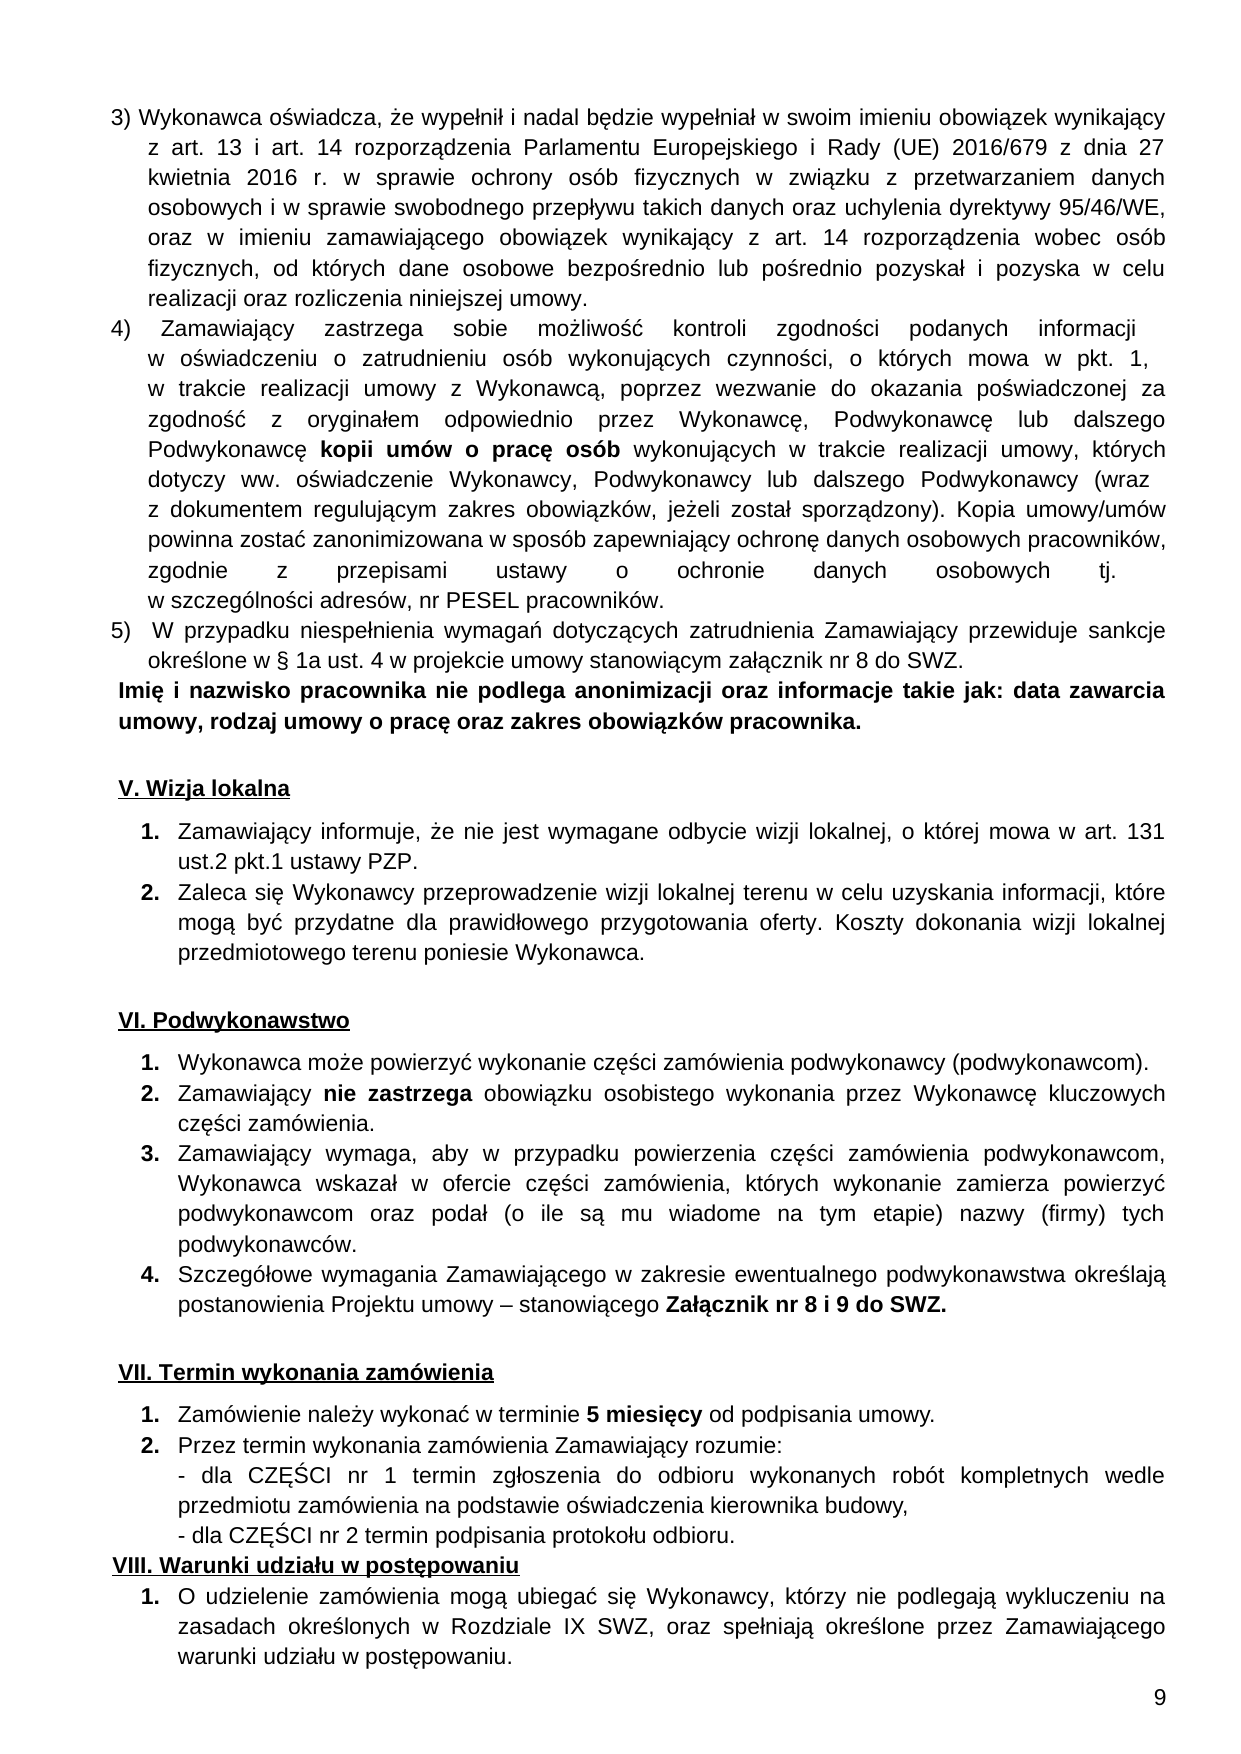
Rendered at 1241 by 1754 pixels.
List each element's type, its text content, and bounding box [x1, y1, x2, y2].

list Szczegółowe wymagania Zamawiającego w zakresie ewentualnego podwykonawstwa określają postanowienia Projektu umowy – stanowiącego Załącznik nr 8 i 9 do SWZ. [141, 1261, 1166, 1317]
text 3) Wykonawca oświadcza, że wypełnił i nadal będzie wypełniał w swoim imieniu obowiązek wynikający z art. 13 i art. 14 rozporządzenia Parlamentu Europejskiego i Rady (UE) 2016/679 z dnia 27 kwietnia 2016 r. w sprawie ochrony osób fizycznych w związku z przetwarzaniem danych osobowych i w sprawie swobodnego przepływu takich danych oraz uchylenia dyrektywy 95/46/WE, oraz w imieniu zamawiającego obowiązek wynikający z art. 14 rozporządzenia wobec osób fizycznych, od których dane osobowe bezpośrednio lub pośrednio pozyskał i pozyska w celu realizacji oraz rozliczenia niniejszej umowy. [111, 103, 1166, 311]
list Zamawiający nie zastrzega obowiązku osobistego wykonania przez Wykonawcę kluczowych części zamówienia. [141, 1079, 1166, 1136]
text - dla CZĘŚCI nr 2 termin podpisania protokołu odbioru. [178, 1522, 1166, 1548]
list Zamawiający wymaga, aby w przypadku powierzenia części zamówienia podwykonawcom, Wykonawca wskazał w ofercie części zamówienia, których wykonanie zamierza powierzyć podwykonawcom oraz podał (o ile są mu wiadome na tym etapie) nazwy (firmy) tych podwykonawców. [141, 1140, 1166, 1257]
text 5) W przypadku niespełnienia wymagań dotyczących zatrudnienia Zamawiający przewiduje sankcje określone w § 1a ust. 4 w projekcie umowy stanowiącym załącznik nr 8 do SWZ. [111, 617, 1166, 673]
text - dla CZĘŚCI nr 1 termin zgłoszenia do odbioru wykonanych robót kompletnych wedle przedmiotu zamówienia na podstawie oświadczenia kierownika budowy, [178, 1462, 1166, 1518]
text 4) Zamawiający zastrzega sobie możliwość kontroli zgodności podanych informacji w oświadczeniu o zatrudnieniu osób wykonujących czynności, o których mowa w pkt. 1, w trakcie realizacji umowy z Wykonawcą, poprzez wezwanie do okazania poświadczonej za zgodność z oryginałem odpowiednio przez Wykonawcę, Podwykonawcę lub dalszego Podwykonawcę kopii umów o pracę osób wykonujących w trakcie realizacji umowy, których dotyczy ww. oświadczenie Wykonawcy, Podwykonawcy lub dalszego Podwykonawcy (wraz z dokumentem regulującym zakres obowiązków, jeżeli został sporządzony). Kopia umowy/umów powinna zostać zanonimizowana w sposób zapewniający ochronę danych osobowych pracowników, zgodnie z przepisami ustawy o ochronie danych osobowych tj. w szczególności adresów, nr PESEL pracowników. [111, 315, 1166, 613]
subtitle VI. Podwykonawstwo [118, 1007, 1166, 1033]
subtitle VII. Termin wykonania zamówienia [118, 1359, 1166, 1385]
list VIII. Warunki udziału w postępowaniu [74, 1552, 1166, 1579]
list Przez termin wykonania zamówienia Zamawiający rozumie: [141, 1432, 1166, 1458]
list Zaleca się Wykonawcy przeprowadzenie wizji lokalnej terenu w celu uzyskania informacji, które mogą być przydatne dla prawidłowego przygotowania oferty. Koszty dokonania wizji lokalnej przedmiotowego terenu poniesie Wykonawca. [141, 878, 1166, 965]
subtitle V. Wizja lokalna [118, 775, 1166, 802]
list O udzielenie zamówienia mogą ubiegać się Wykonawcy, którzy nie podlegają wykluczeniu na zasadach określonych w Rozdziale IX SWZ, oraz spełniają określone przez Zamawiającego warunki udziału w postępowaniu. [141, 1583, 1166, 1669]
list Zamawiający informuje, że nie jest wymagane odbycie wizji lokalnej, o której mowa w art. 131 ust.2 pkt.1 ustawy PZP. [141, 818, 1166, 874]
list Imię i nazwisko pracownika nie podlega anonimizacji oraz informacje takie jak: data zawarcia umowy, rodzaj umowy o pracę oraz zakres obowiązków pracownika. [118, 677, 1166, 734]
list Wykonawca może powierzyć wykonanie części zamówienia podwykonawcy (podwykonawcom). [141, 1049, 1166, 1076]
list Zamówienie należy wykonać w terminie 5 miesięcy od podpisania umowy. [141, 1401, 1166, 1428]
